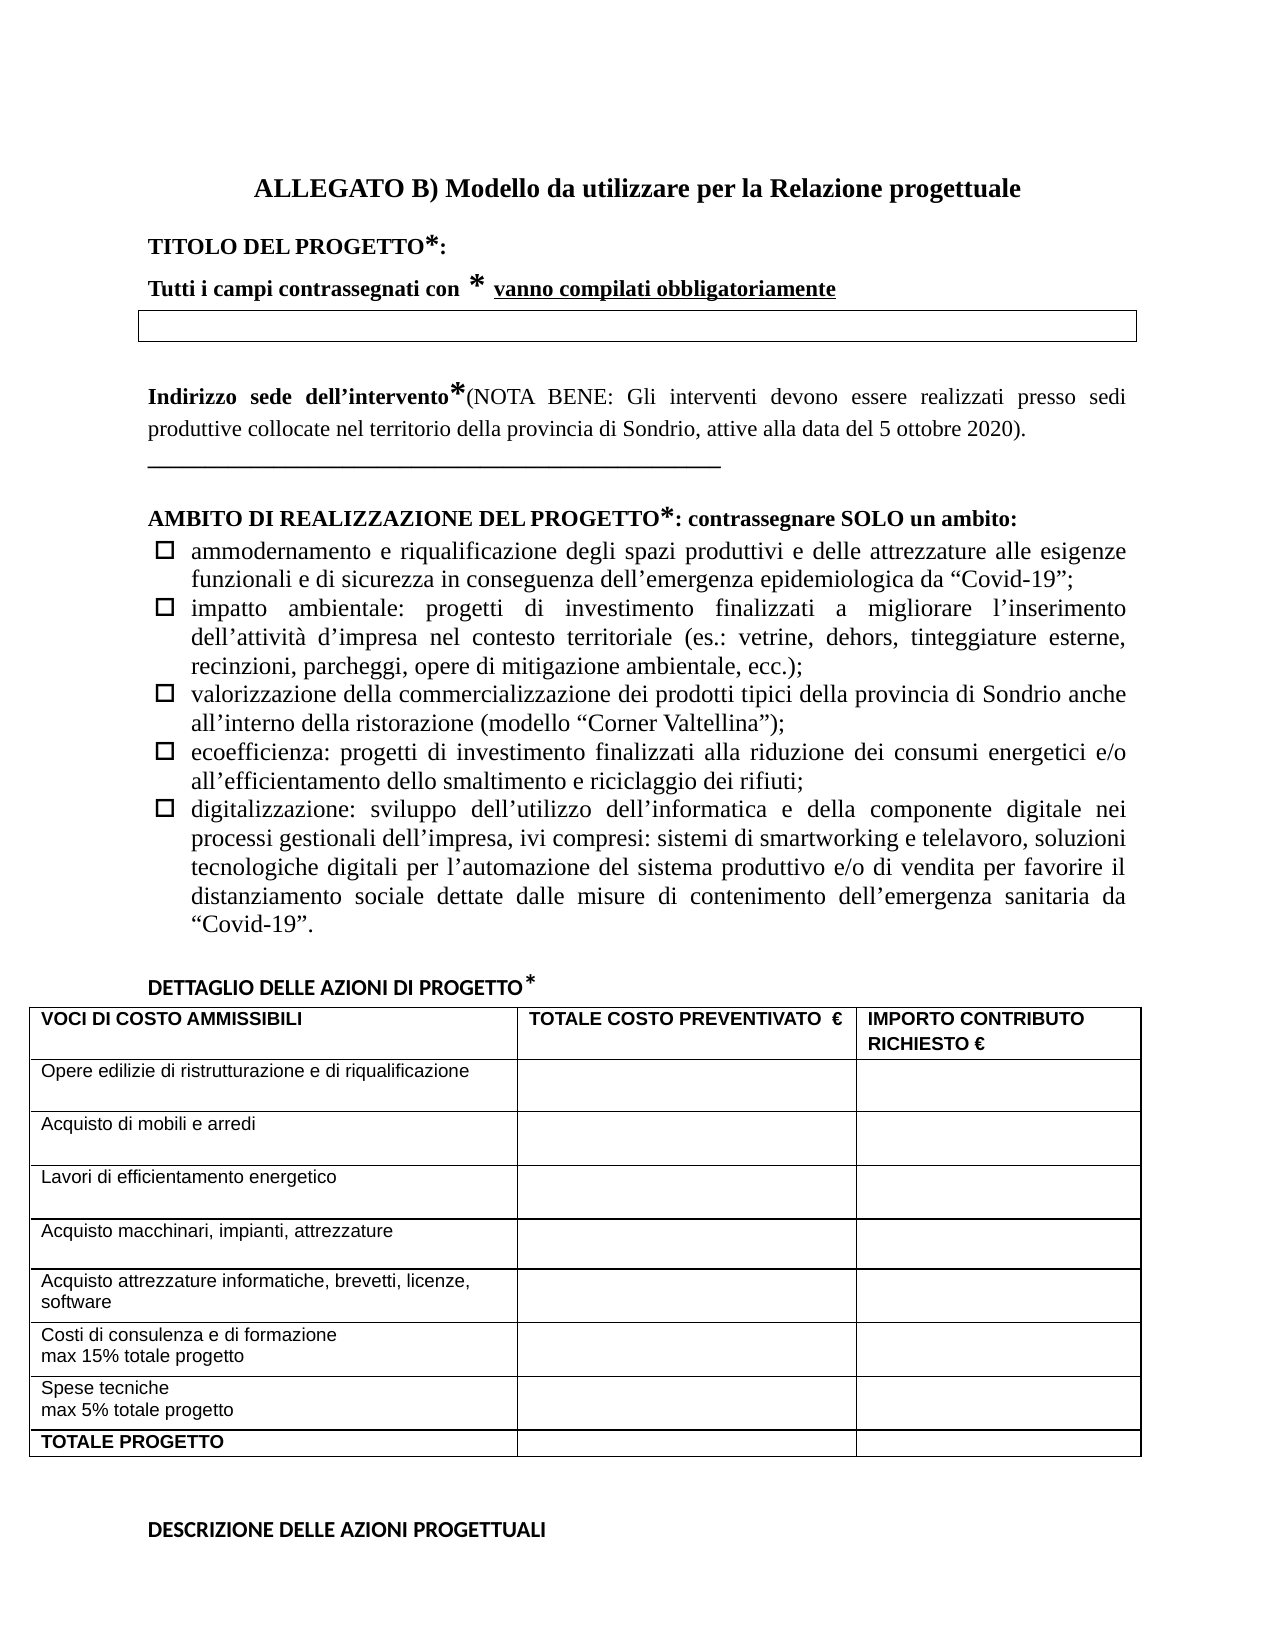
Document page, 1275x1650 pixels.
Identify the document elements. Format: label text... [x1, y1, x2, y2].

text Indirizzo sede dell’intervento*(NOTA BENE: Gli interventi devono essere realizzati presso sedi produttive collocate nel territorio della provincia di Sondrio, attive alla data del 5 ottobre 2020). [148, 374, 1127, 441]
table_cell Spese tecniche max 5% totale progetto [30, 1377, 517, 1429]
table_header VOCI DI COSTO AMMISSIBILI [30, 1008, 517, 1059]
table_header TOTALE COSTO PREVENTIVATO € [518, 1008, 856, 1059]
text Tutti i campi contrassegnati con * vanno compilati obbligatoriamente [148, 265, 1127, 304]
table_cell [518, 1323, 856, 1376]
text AMBITO DI REALIZZAZIONE DEL PROGETTO*: contrassegnare SOLO un ambito: [148, 499, 1127, 532]
text __________________________________________________ [148, 443, 1127, 470]
table_cell [857, 1270, 1140, 1322]
list impatto ambientale: progetti di investimento finalizzati a migliorare l’inserimento dell’attività d’impresa nel contesto territoriale (es.: vetrine, dehors, tinteggiature esterne, recinzioni, parcheggi, opere di mitigazione ambientale, ecc.); [154, 593, 1127, 679]
table_cell [857, 1060, 1140, 1111]
table_header IMPORTO CONTRIBUTO RICHIESTO € [857, 1008, 1140, 1059]
table_cell [518, 1270, 856, 1322]
table_cell [857, 1220, 1140, 1268]
table_cell [518, 1060, 856, 1111]
table_cell Costi di consulenza e di formazione max 15% totale progetto [30, 1323, 517, 1376]
table_cell Lavori di efficientamento energetico [30, 1166, 517, 1218]
text DETTAGLIO DELLE AZIONI DI PROGETTO* [148, 967, 1127, 1003]
table_cell Acquisto attrezzature informatiche, brevetti, licenze, software [30, 1269, 517, 1322]
list valorizzazione della commercializzazione dei prodotti tipici della provincia di Sondrio anche all’interno della ristorazione (modello “Corner Valtellina”); [154, 679, 1127, 737]
table_cell [518, 1112, 856, 1164]
list ecoefficienza: progetti di investimento finalizzati alla riduzione dei consumi energetici e/o all’efficientamento dello smaltimento e riciclaggio dei rifiuti; [154, 737, 1127, 794]
table_cell [518, 1431, 856, 1457]
table_cell [518, 1377, 856, 1429]
list ammodernamento e riqualificazione degli spazi produttivi e delle attrezzature alle esigenze funzionali e di sicurezza in conseguenza dell’emergenza epidemiologica da “Covid-19”; [154, 536, 1127, 593]
table_cell [857, 1323, 1140, 1376]
table_cell TOTALE PROGETTO [30, 1430, 517, 1457]
text TITOLO DEL PROGETTO*: [148, 227, 1127, 260]
text ALLEGATO B) Modello da utilizzare per la Relazione progettuale [148, 172, 1127, 203]
table_cell Opere edilizie di ristrutturazione e di riqualificazione [30, 1060, 517, 1111]
table_cell [518, 1166, 856, 1218]
table_cell [518, 1220, 856, 1268]
table_cell [857, 1166, 1140, 1218]
table_cell [857, 1112, 1140, 1164]
table_cell Acquisto di mobili e arredi [30, 1112, 517, 1164]
list digitalizzazione: sviluppo dell’utilizzo dell’informatica e della componente digitale nei processi gestionali dell’impresa, ivi compresi: sistemi di smartworking e telelavoro, soluzioni tecnologiche digitali per l’automazione del sistema produttivo e/o di vendita per favorire il distanziamento sociale dettate dalle misure di contenimento dell’emergenza sanitaria da “Covid-19”. [154, 794, 1127, 938]
table_cell [857, 1377, 1140, 1429]
table_cell [857, 1431, 1140, 1457]
table_cell Acquisto macchinari, impianti, attrezzature [30, 1219, 517, 1268]
